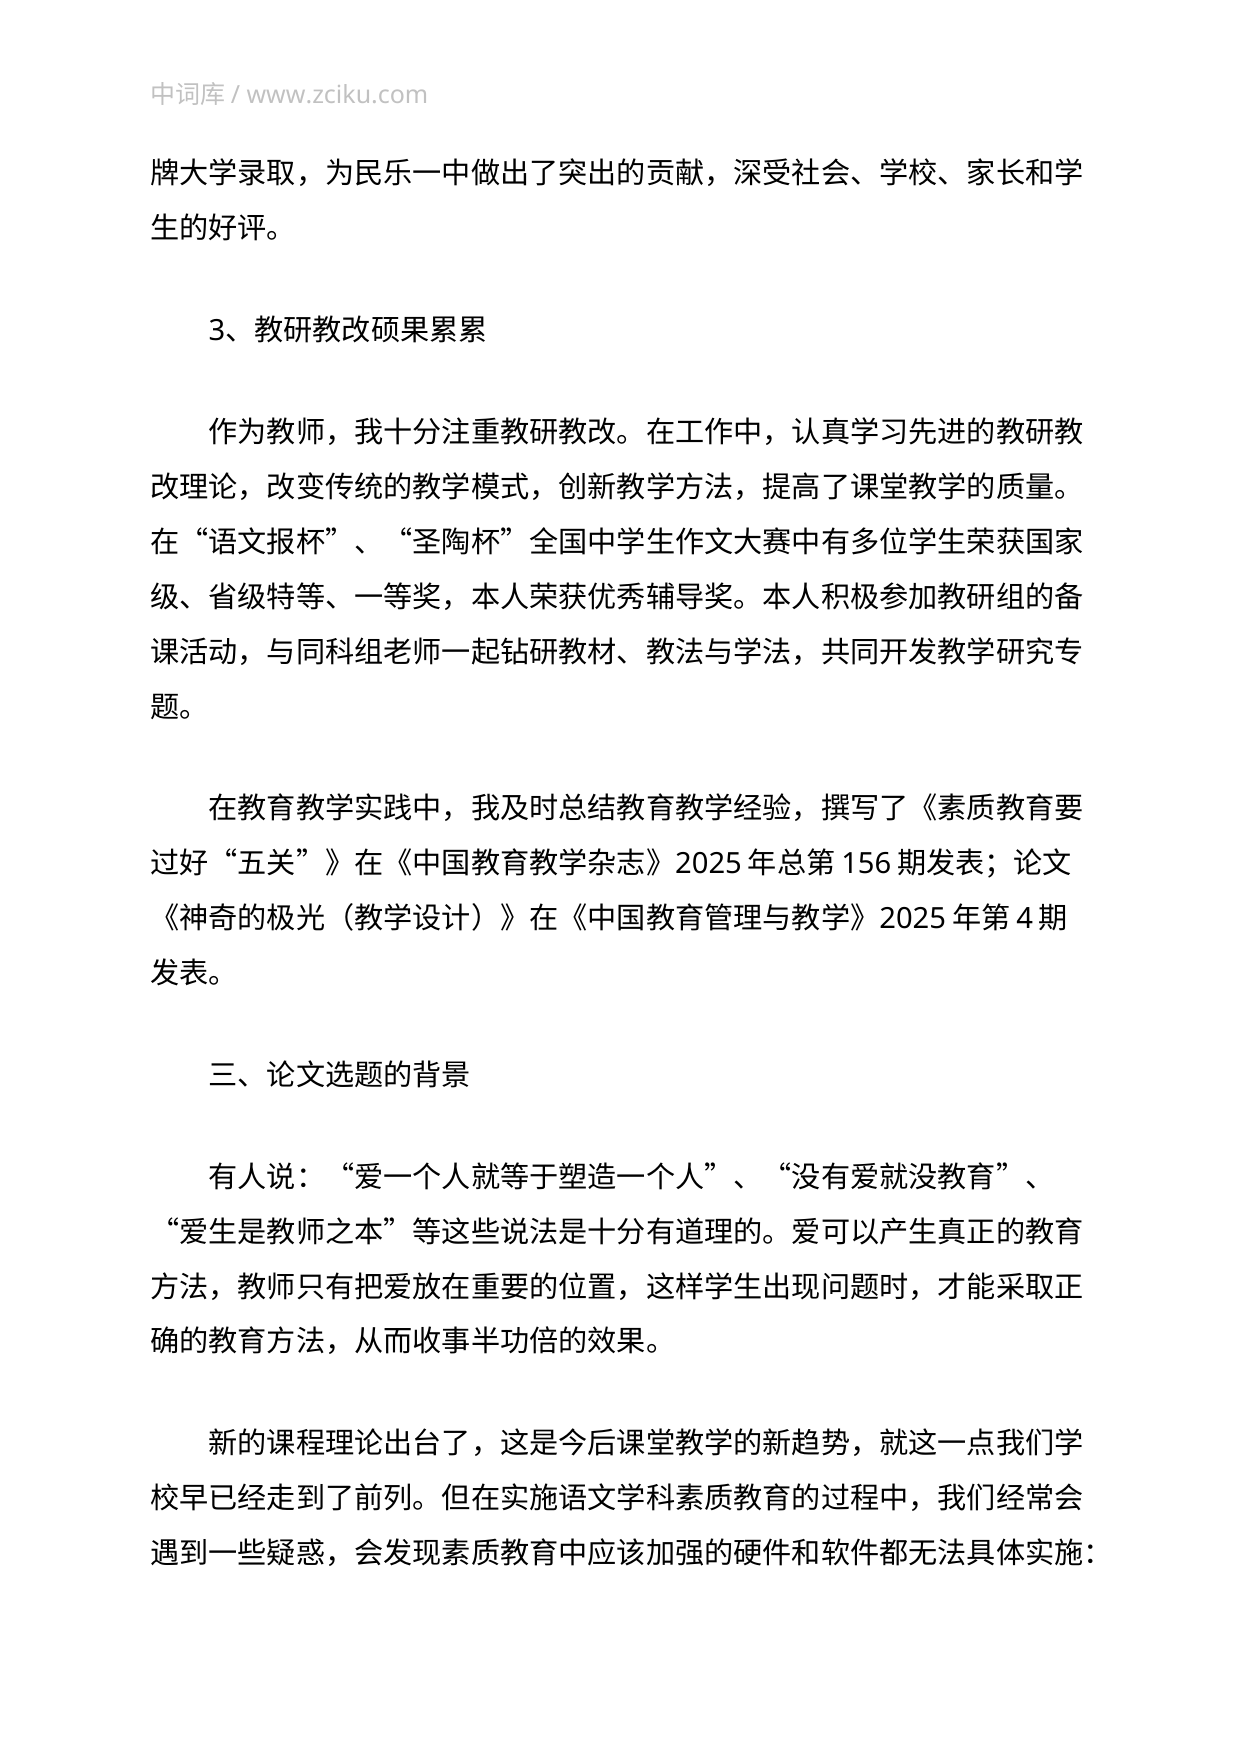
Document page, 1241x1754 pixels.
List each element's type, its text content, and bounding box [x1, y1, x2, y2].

text 三、论文选题的背景 [150, 1052, 1090, 1094]
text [150, 150, 1090, 247]
text 新的课程理论出台了，这是今后课堂教学的新趋势，就这一点我们学校早已经走到了前列。但在实施语文学科素质教育的过程中，我们经常会遇到一些疑惑，会发现素质教育中应该加强的硬件和软件都无法具体实施： [150, 1420, 1090, 1572]
text 有人说：“爱一个人就等于塑造一个人”、“没有爱就没教育”、“爱生是教师之本”等这些说法是十分有道理的。爱可以产生真正的教育方法，教师只有把爱放在重要的位置，这样学生出现问题时，才能采取正确的教育方法，从而收事半功倍的效果。 [150, 1153, 1090, 1360]
text 3、教研教改硕果累累 [150, 307, 1090, 349]
text 在教育教学实践中，我及时总结教育教学经验，撰写了《素质教育要过好“五关”》在《中国教育教学杂志》2025年总第156期发表；论文《神奇的极光（教学设计）》在《中国教育管理与教学》2025年第4期发表。 [150, 785, 1090, 992]
text 作为教师，我十分注重教研教改。在工作中，认真学习先进的教研教改理论，改变传统的教学模式，创新教学方法，提高了课堂教学的质量。在“语文报杯”、“圣陶杯”全国中学生作文大赛中有多位学生荣获国家级、省级特等、一等奖，本人荣获优秀辅导奖。本人积极参加教研组的备课活动，与同科组老师一起钻研教材、教法与学法，共同开发教学研究专题。 [150, 409, 1090, 725]
